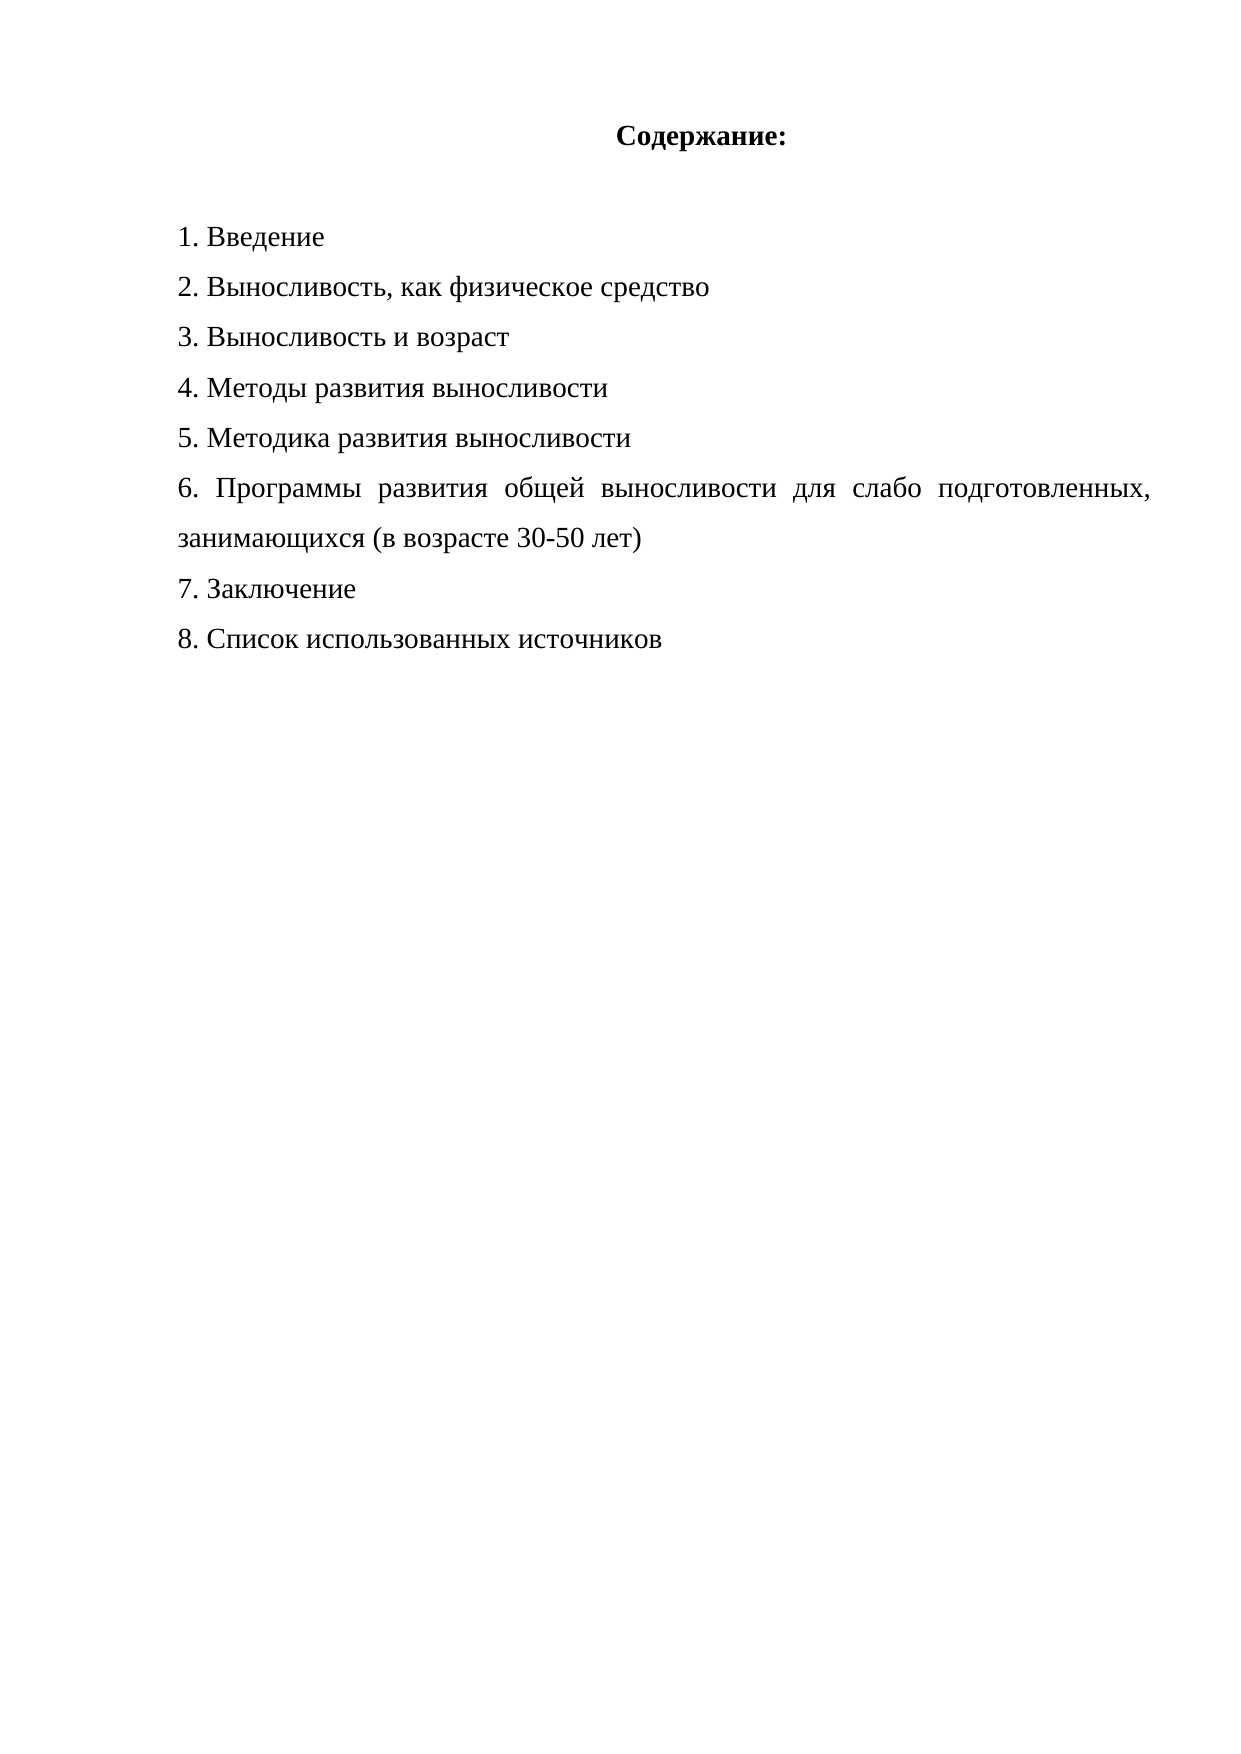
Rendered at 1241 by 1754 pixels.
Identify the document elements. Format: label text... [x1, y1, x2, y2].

text 7. Заключение [177, 571, 1152, 604]
text 5. Методика развития выносливости [177, 420, 1152, 453]
text Содержание: [177, 118, 1152, 152]
text 4. Методы развития выносливости [177, 370, 1152, 403]
text 3. Выносливость и возраст [177, 319, 1152, 353]
text 1. Введение [177, 219, 1152, 252]
text 6. Программы развития общей выносливости для слабо подготовленных, занимающихся (в возрасте 30-50 лет) [177, 470, 1152, 554]
text 8. Список использованных источников [177, 621, 1152, 655]
text 2. Выносливость, как физическое средство [177, 269, 1152, 303]
